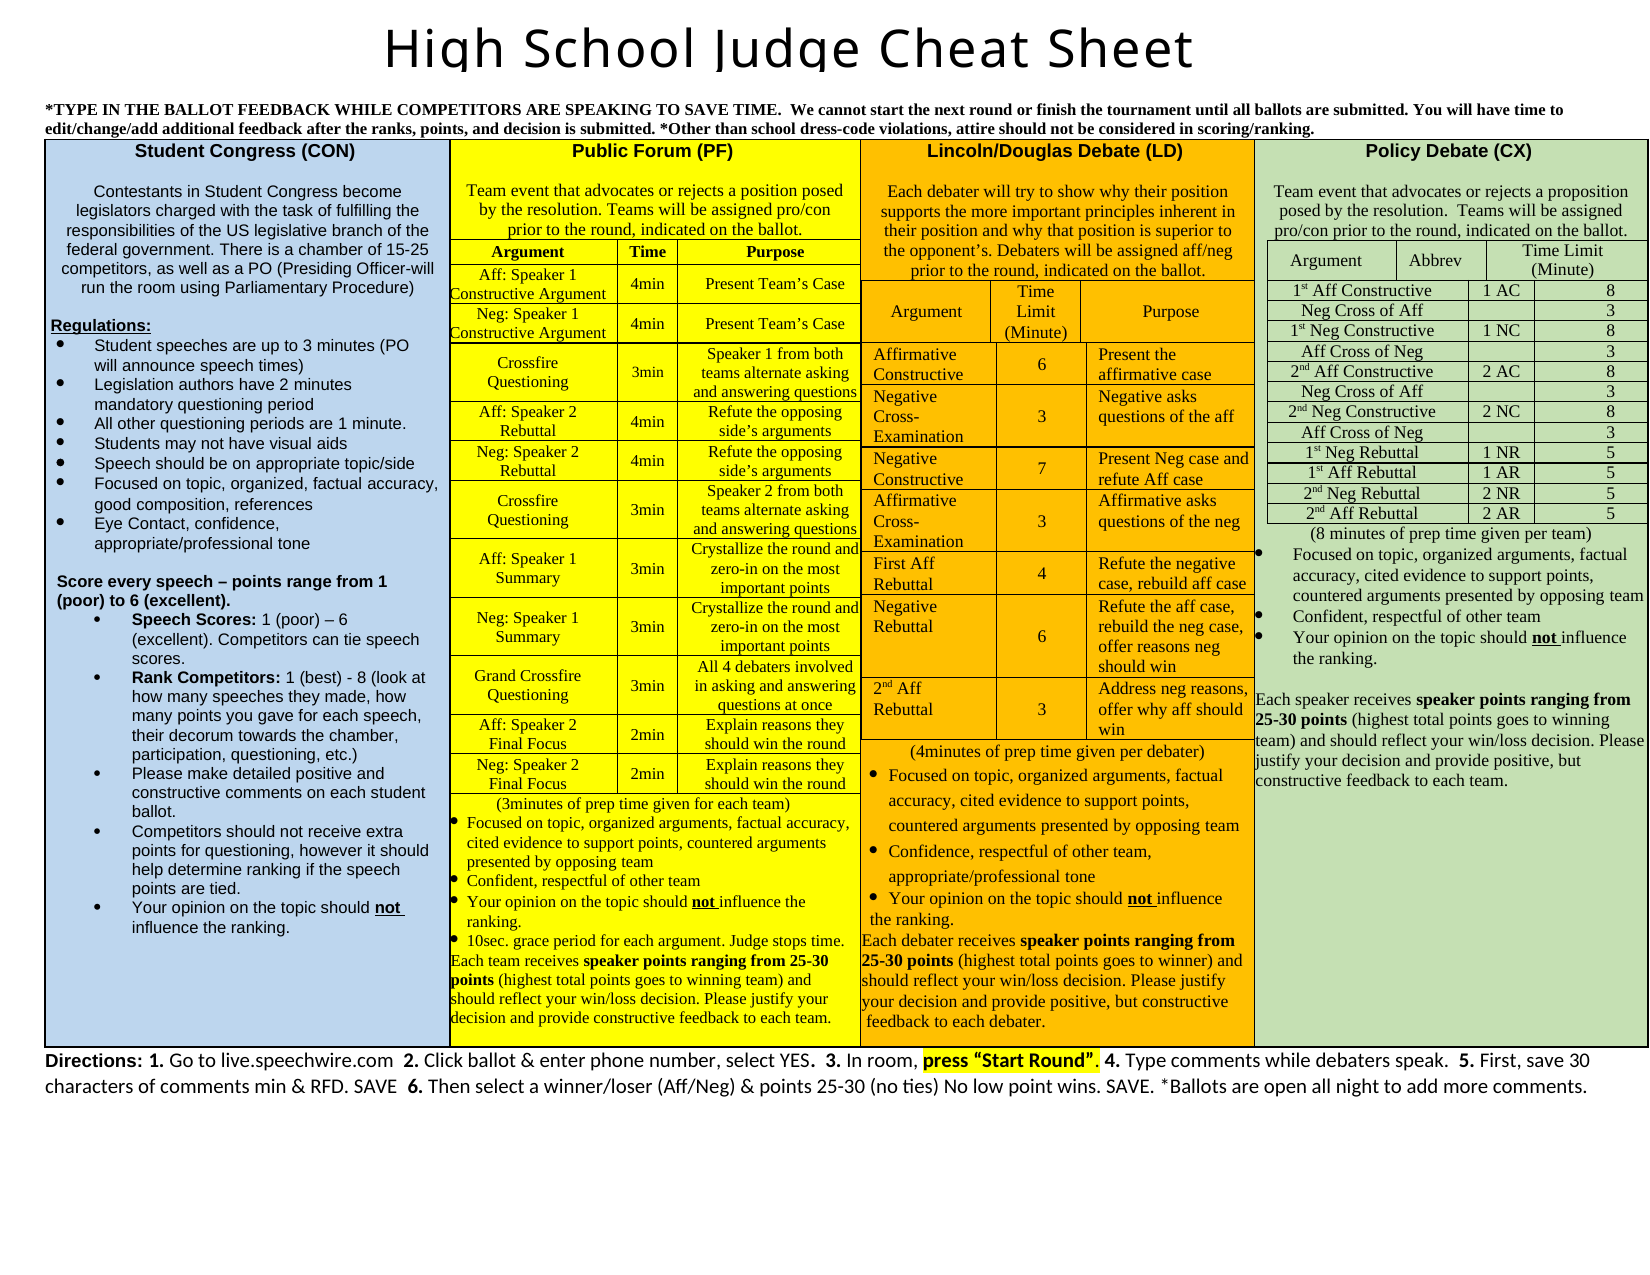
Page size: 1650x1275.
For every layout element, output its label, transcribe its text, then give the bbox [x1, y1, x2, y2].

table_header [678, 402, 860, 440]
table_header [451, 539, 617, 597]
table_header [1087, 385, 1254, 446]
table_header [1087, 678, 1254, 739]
table_header Public Forum (PF) Team event that advocates or rejects a position posed by the resolution. Teams will be assigned pro/con prior to the round, indicated on the ballot. (3minutes of prep time given for each team) Focused on topic, organized arguments, factual accuracy, cited evidence to support points, countered arguments presented by opposing team Confident, respectful of other team Your opinion on the topic should not influence the ranking. 10sec. grace period for each argument. Judge stops time. Each team receives speaker points ranging from 25-30 points (highest total points goes to winning team) and should reflect your win/loss decision. Please justify your decision and provide constructive feedback to each team. [451, 794, 860, 1046]
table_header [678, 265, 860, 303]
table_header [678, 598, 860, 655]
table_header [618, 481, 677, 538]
table_header Policy Debate (CX) Team event that advocates or rejects a proposition posed by the resolution. Teams will be assigned pro/con prior to the round, indicated on the ballot. (8 minutes of prep time given per team) Focused on topic, organized arguments, factual accuracy, cited evidence to support points, countered arguments presented by opposing team Confident, respectful of other team Your opinion on the topic should not influence the ranking. Each speaker receives speaker points ranging from 25-30 points (highest total points goes to winning team) and should reflect your win/loss decision. Please justify your decision and provide positive, but constructive feedback to each team. [1255, 140, 1647, 1046]
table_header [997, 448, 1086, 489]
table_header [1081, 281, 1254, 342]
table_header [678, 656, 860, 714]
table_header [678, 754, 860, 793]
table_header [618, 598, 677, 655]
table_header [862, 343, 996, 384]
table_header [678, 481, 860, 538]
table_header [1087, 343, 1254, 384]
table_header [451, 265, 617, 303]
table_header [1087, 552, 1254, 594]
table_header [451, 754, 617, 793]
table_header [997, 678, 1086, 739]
text Directions: 1. Go to live.speechwire.com 2. Click ballot & enter phone number, select YES. 3. In room, press “Start Round”. 4. Type comments while debaters speak. 5. First, save 30 characters of comments min & RFD. SAVE 6. Then select a winner/loser (Aff/Neg) & points 25-30 (no ties) No low point wins. SAVE. *Ballots are open all night to add more comments. [45, 1048, 1605, 1098]
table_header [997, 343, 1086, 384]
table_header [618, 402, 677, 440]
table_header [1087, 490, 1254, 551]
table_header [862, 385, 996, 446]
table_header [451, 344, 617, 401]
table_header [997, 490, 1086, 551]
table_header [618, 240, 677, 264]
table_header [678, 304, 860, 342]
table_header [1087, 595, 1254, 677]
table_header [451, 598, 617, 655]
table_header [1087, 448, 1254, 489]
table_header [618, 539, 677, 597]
table_header Lincoln/Douglas Debate (LD) Each debater will try to show why their position supports the more important principles inherent in their position and why that position is superior to the opponent’s. Debaters will be assigned aff/neg prior to the round, indicated on the ballot. (4minutes of prep time given per debater) Focused on topic, organized arguments, factual accuracy, cited evidence to support points, countered arguments presented by opposing team Confidence, respectful of other team, appropriate/professional tone Your opinion on the topic should not influence the ranking. Each debater receives speaker points ranging from 25-30 points (highest total points goes to winner) and should reflect your win/loss decision. Please justify your decision and provide positive, but constructive feedback to each debater. [861, 740, 1254, 1046]
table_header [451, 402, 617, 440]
text *TYPE IN THE BALLOT FEEDBACK WHILE COMPETITORS ARE SPEAKING TO SAVE TIME. We cannot start the next round or finish the tournament until all ballots are submitted. You will have time to edit/change/add additional feedback after the ranks, points, and decision is submitted. *Other than school dress-code violations, attire should not be considered in scoring/ranking. [45, 100, 1605, 138]
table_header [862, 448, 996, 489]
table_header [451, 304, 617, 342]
table_header Lincoln/Douglas Debate (LD) Each debater will try to show why their position supports the more important principles inherent in their position and why that position is superior to the opponent’s. Debaters will be assigned aff/neg prior to the round, indicated on the ballot. (4minutes of prep time given per debater) Focused on topic, organized arguments, factual accuracy, cited evidence to support points, countered arguments presented by opposing team Confidence, respectful of other team, appropriate/professional tone Your opinion on the topic should not influence the ranking. Each debater receives speaker points ranging from 25-30 points (highest total points goes to winner) and should reflect your win/loss decision. Please justify your decision and provide positive, but constructive feedback to each debater. [861, 140, 1254, 280]
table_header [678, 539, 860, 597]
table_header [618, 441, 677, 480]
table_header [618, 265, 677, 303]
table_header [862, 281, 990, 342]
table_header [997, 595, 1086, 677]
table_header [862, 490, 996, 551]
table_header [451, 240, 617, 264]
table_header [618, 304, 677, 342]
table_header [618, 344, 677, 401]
table_header Student Congress (CON) Contestants in Student Congress become legislators charged with the task of fulfilling the responsibilities of the US legislative branch of the federal government. There is a chamber of 15-25 competitors, as well as a PO (Presiding Officer-will run the room using Parliamentary Procedure) Regulations: Student speeches are up to 3 minutes (PO will announce speech times) Legislation authors have 2 minutes mandatory questioning period All other questioning periods are 1 minute. Students may not have visual aids Speech should be on appropriate topic/side Focused on topic, organized, factual accuracy, good composition, references Eye Contact, confidence, appropriate/professional tone Score every speech – points range from 1 (poor) to 6 (excellent). Speech Scores: 1 (poor) – 6 (excellent). Competitors can tie speech scores. Rank Competitors: 1 (best) - 8 (look at how many speeches they made, how many points you gave for each speech, their decorum towards the chamber, participation, questioning, etc.) Please make detailed positive and constructive comments on each student ballot. Competitors should not receive extra points for questioning, however it should help determine ranking if the speech points are tied. Your opinion on the topic should not influence the ranking. [46, 140, 449, 1046]
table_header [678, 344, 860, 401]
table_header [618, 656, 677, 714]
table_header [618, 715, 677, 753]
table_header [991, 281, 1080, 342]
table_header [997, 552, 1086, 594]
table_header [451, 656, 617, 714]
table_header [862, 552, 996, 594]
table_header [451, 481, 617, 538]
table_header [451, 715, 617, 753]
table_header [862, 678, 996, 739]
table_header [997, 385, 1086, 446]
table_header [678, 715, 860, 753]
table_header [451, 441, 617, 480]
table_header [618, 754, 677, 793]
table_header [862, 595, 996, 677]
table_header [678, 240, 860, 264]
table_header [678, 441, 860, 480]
